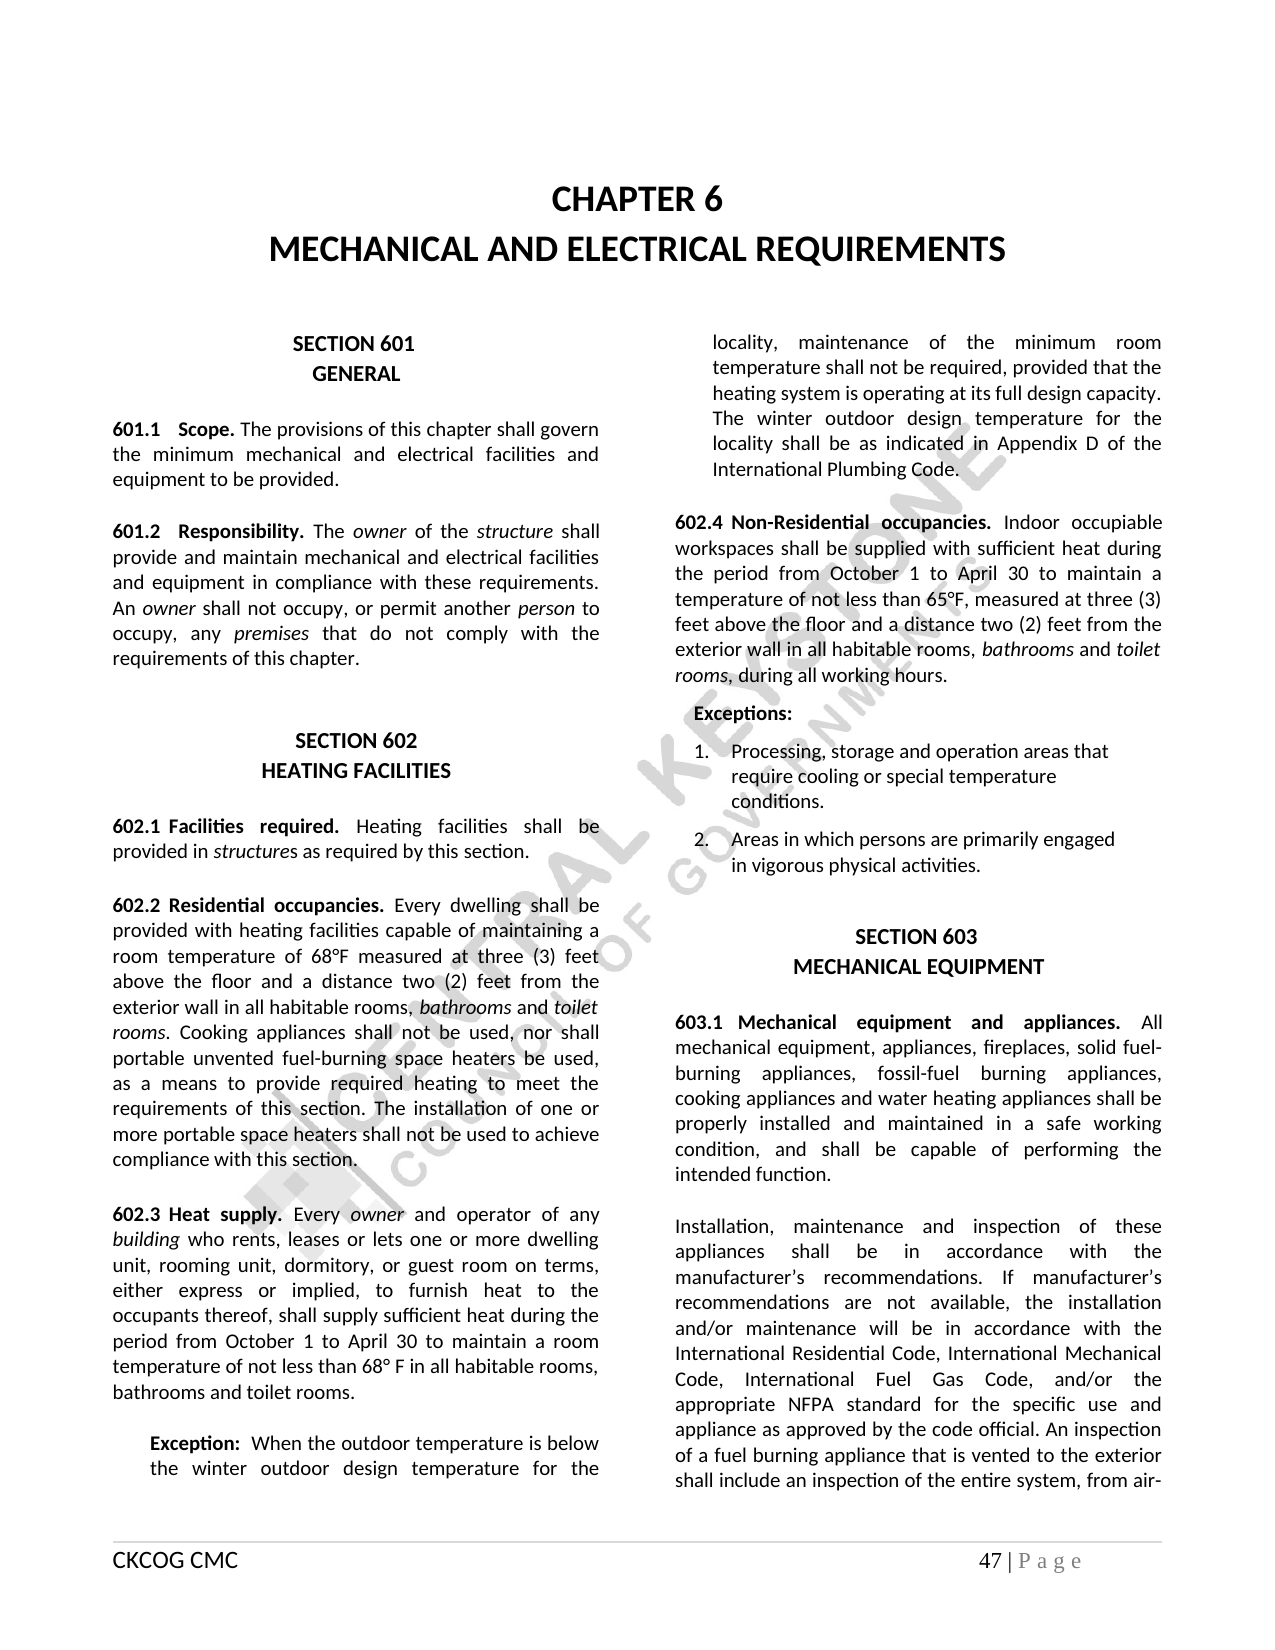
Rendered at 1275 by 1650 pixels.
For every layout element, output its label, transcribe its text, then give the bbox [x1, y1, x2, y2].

subtitle SECTION 603 MECHANICAL EQUIPMENT [675, 922, 1162, 980]
list Residential occupancies. Every dwelling shall be provided with heating facilities capable of maintaining a room temperature of 68°F measured at three (3) feet above the floor and a distance two (2) feet from the exterior wall in all habitable rooms, bathrooms and toilet rooms. Cooking appliances shall not be used, nor shall portable unvented fuel-burning space heaters be used, as a means to provide required heating to meet the requirements of this section. The installation of one or more portable space heaters shall not be used to achieve compliance with this section. [112, 892, 600, 1172]
list Responsibility. The owner of the structure shall provide and maintain mechanical and electrical facilities and equipment in compliance with these requirements. An owner shall not occupy, or permit another person to occupy, any premises that do not comply with the requirements of this chapter. [112, 518, 600, 671]
subtitle SECTION 602 HEATING FACILITIES [112, 726, 600, 784]
list Non-Residential occupancies. Indoor occupiable workspaces shall be supplied with sufficient heat during the period from October 1 to April 30 to maintain a temperature of not less than 65°F, measured at three (3) feet above the floor and a distance two (2) feet from the exterior wall in all habitable rooms, bathrooms and toilet rooms, during all working hours. [675, 509, 1162, 687]
list Processing, storage and operation areas that require cooling or special temperature conditions. [694, 738, 1134, 814]
list Exceptions: [694, 700, 1162, 725]
subtitle CHAPTER 6 MECHANICAL AND ELECTRICAL REQUIREMENTS [112, 175, 1162, 270]
list Areas in which persons are primarily engaged in vigorous physical activities. [694, 827, 1134, 877]
text Exception: When the outdoor temperature is below the winter outdoor design temperature for the locality, maintenance of the minimum room temperature shall not be required, provided that the heating system is operating at its full design capacity. The winter outdoor design temperature for the locality shall be as indicated in Appendix D of the International Plumbing Code. [712, 329, 1162, 481]
list Heat supply. Every owner and operator of any building who rents, leases or lets one or more dwelling unit, rooming unit, dormitory, or guest room on terms, either express or implied, to furnish heat to the occupants thereof, shall supply sufficient heat during the period from October 1 to April 30 to maintain a room temperature of not less than 68° F in all habitable rooms, bathrooms and toilet rooms. [112, 1201, 600, 1404]
text Exception: When the outdoor temperature is below the winter outdoor design temperature for the locality, maintenance of the minimum room temperature shall not be required, provided that the heating system is operating at its full design capacity. The winter outdoor design temperature for the locality shall be as indicated in Appendix D of the International Plumbing Code. [150, 1430, 600, 1481]
list Mechanical equipment and appliances. All mechanical equipment, appliances, fireplaces, solid fuel-burning appliances, fossil-fuel burning appliances, cooking appliances and water heating appliances shall be properly installed and maintained in a safe working condition, and shall be capable of performing the intended function. [675, 1009, 1162, 1187]
list Facilities required. Heating facilities shall be provided in structures as required by this section. [112, 813, 600, 864]
list Scope. The provisions of this chapter shall govern the minimum mechanical and electrical facilities and equipment to be provided. [112, 416, 600, 492]
picture [112, 145, 1163, 1504]
subtitle SECTION 601 GENERAL [112, 329, 600, 387]
